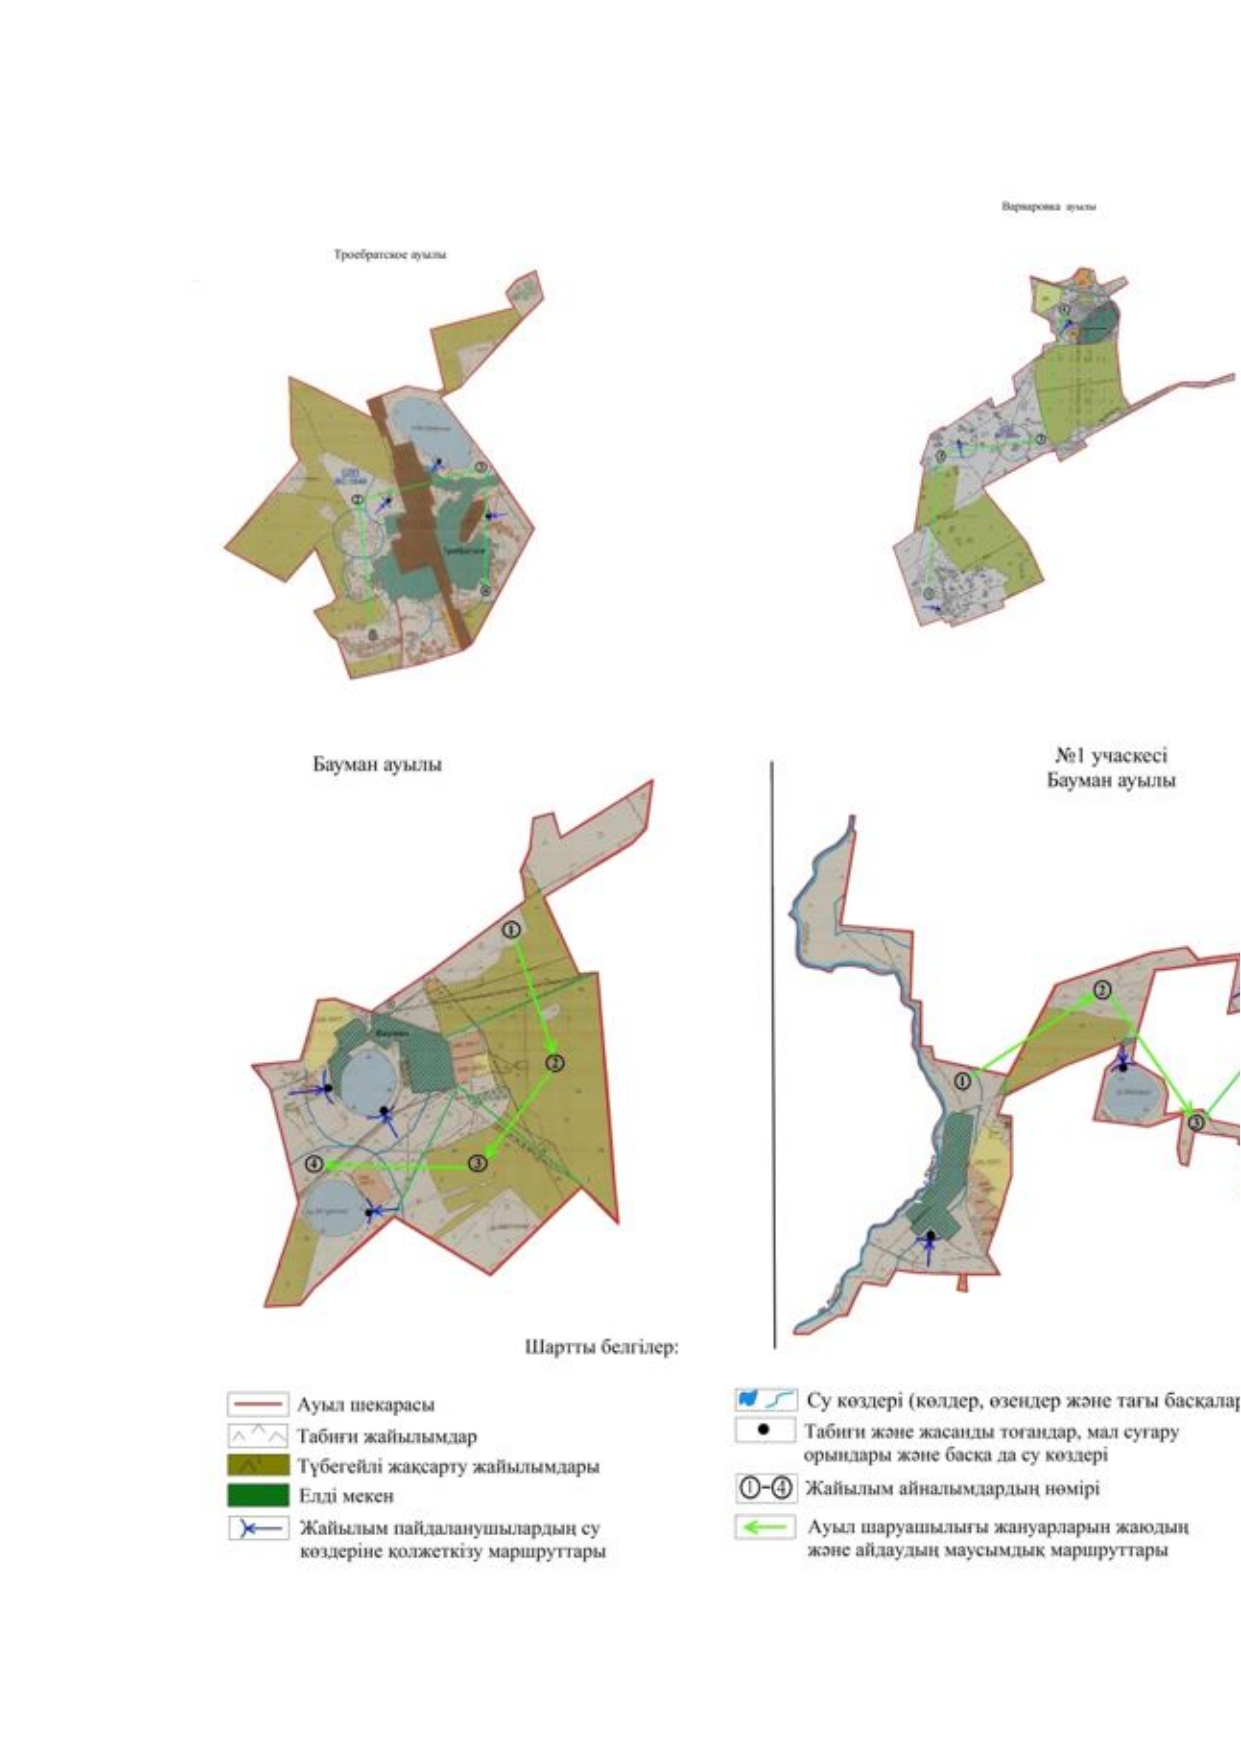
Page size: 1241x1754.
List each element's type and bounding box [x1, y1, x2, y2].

picture [112, 188, 1241, 1585]
